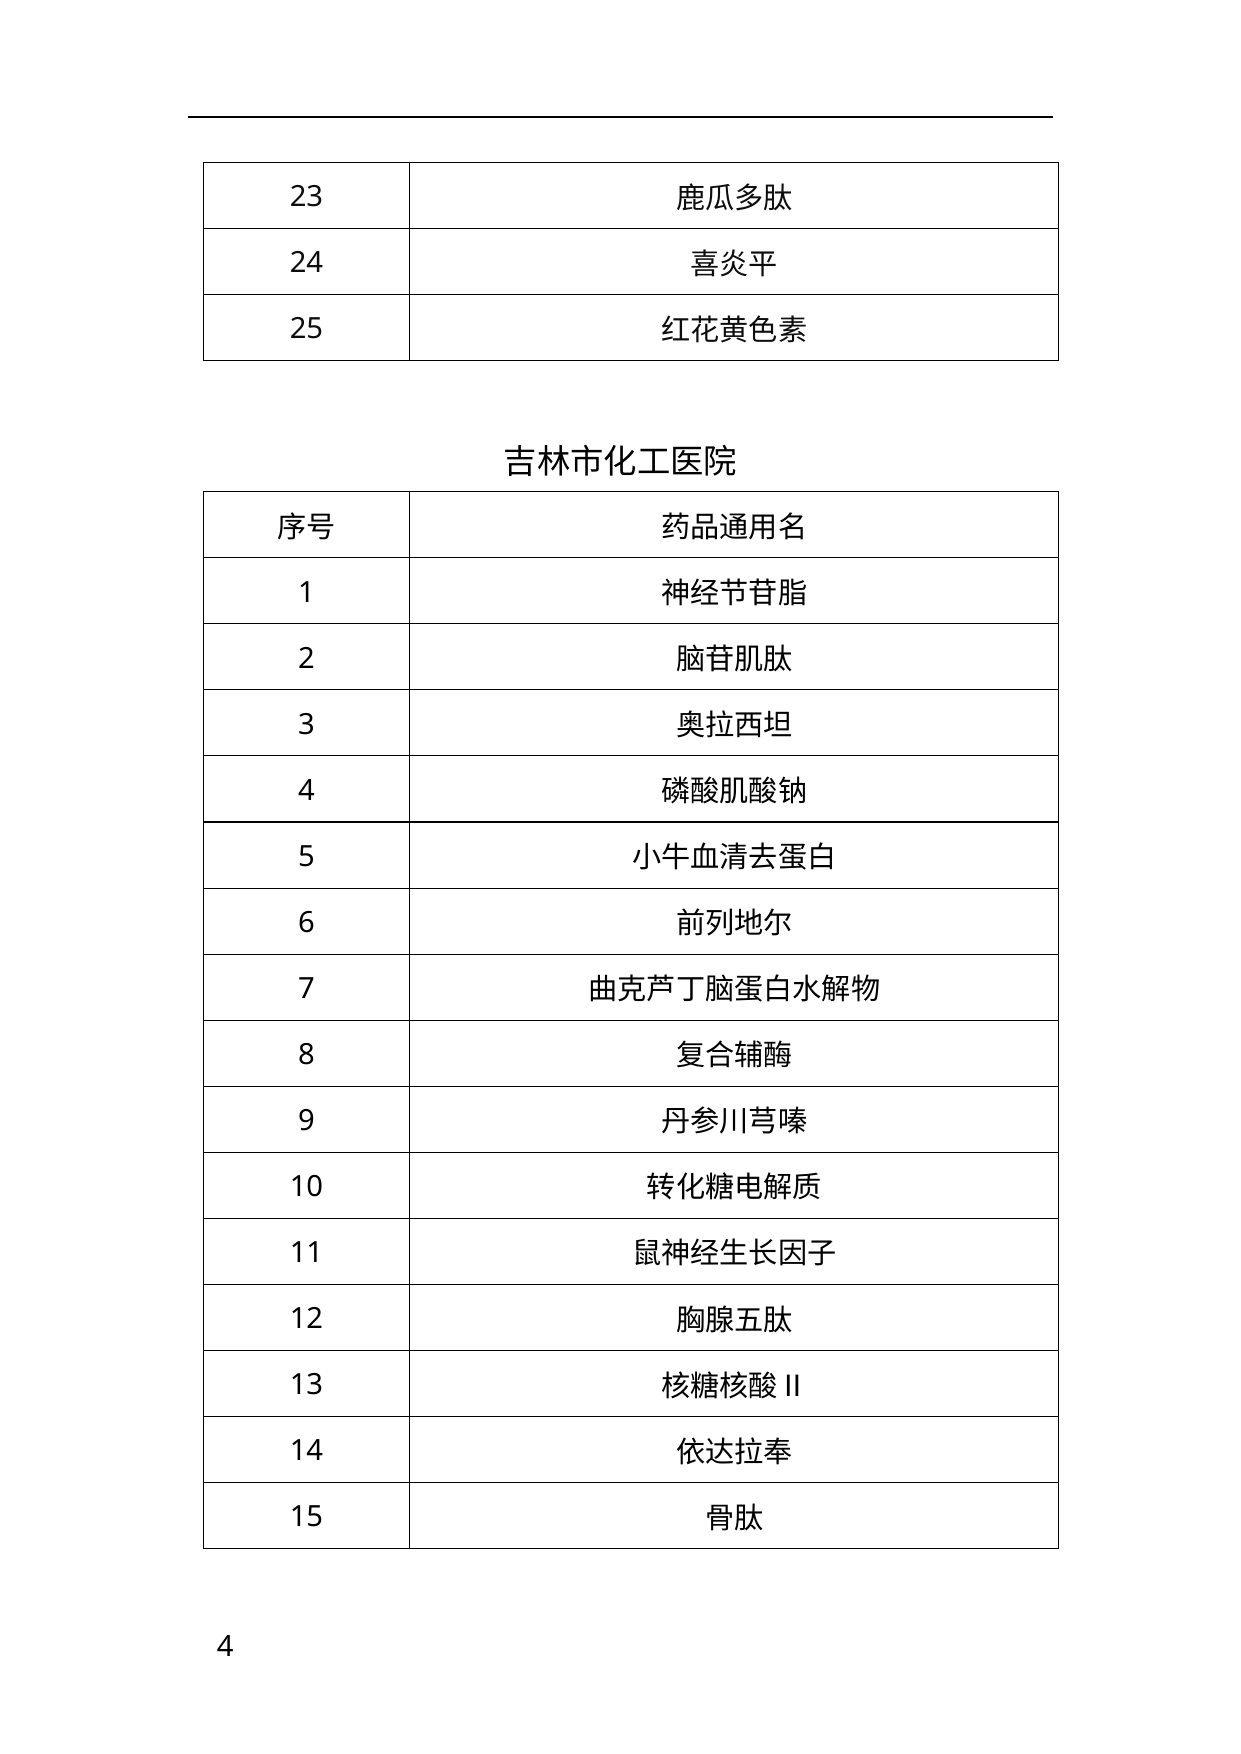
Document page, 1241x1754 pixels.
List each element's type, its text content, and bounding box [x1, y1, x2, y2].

table_cell 8 [204, 1021, 409, 1086]
table_cell 磷酸肌酸钠 [410, 756, 1058, 821]
table_cell 15 [204, 1483, 409, 1548]
table_header 药品通用名 [410, 492, 1058, 557]
table_cell 红花黄色素 [410, 295, 1058, 360]
table_cell 1 [204, 558, 409, 623]
table_cell 复合辅酶 [410, 1021, 1058, 1086]
table_cell 奥拉西坦 [410, 690, 1058, 755]
table_cell 24 [204, 229, 409, 294]
table_cell 转化糖电解质 [410, 1153, 1058, 1218]
table_cell 依达拉奉 [410, 1417, 1058, 1482]
table_cell 5 [204, 823, 409, 887]
table_cell 9 [204, 1087, 409, 1152]
table_cell 13 [204, 1351, 409, 1416]
table_header 序号 [204, 492, 409, 557]
table_cell 神经节苷脂 [410, 558, 1058, 623]
table_cell 小牛血清去蛋白 [410, 823, 1058, 887]
table_cell 12 [204, 1285, 409, 1350]
table_cell 10 [204, 1153, 409, 1218]
table_cell 胸腺五肽 [410, 1285, 1058, 1350]
table_cell 11 [204, 1219, 409, 1284]
table_cell 7 [204, 955, 409, 1019]
table_cell 14 [204, 1417, 409, 1482]
table_cell 3 [204, 690, 409, 755]
table_cell 23 [204, 163, 409, 228]
table_cell 鼠神经生长因子 [410, 1219, 1058, 1284]
table_cell 喜炎平 [410, 229, 1058, 294]
table_cell 脑苷肌肽 [410, 624, 1058, 689]
table_cell 25 [204, 295, 409, 360]
table_cell 鹿瓜多肽 [410, 163, 1058, 228]
table_cell 2 [204, 624, 409, 689]
table_cell 骨肽 [410, 1483, 1058, 1548]
table_cell 曲克芦丁脑蛋白水解物 [410, 955, 1058, 1019]
table_cell 核糖核酸Ⅱ [410, 1351, 1058, 1416]
table_cell 6 [204, 889, 409, 953]
text 吉林市化工医院 [187, 426, 1053, 491]
table_cell 前列地尔 [410, 889, 1058, 953]
table_cell 4 [204, 756, 409, 821]
table_cell 丹参川芎嗪 [410, 1087, 1058, 1152]
